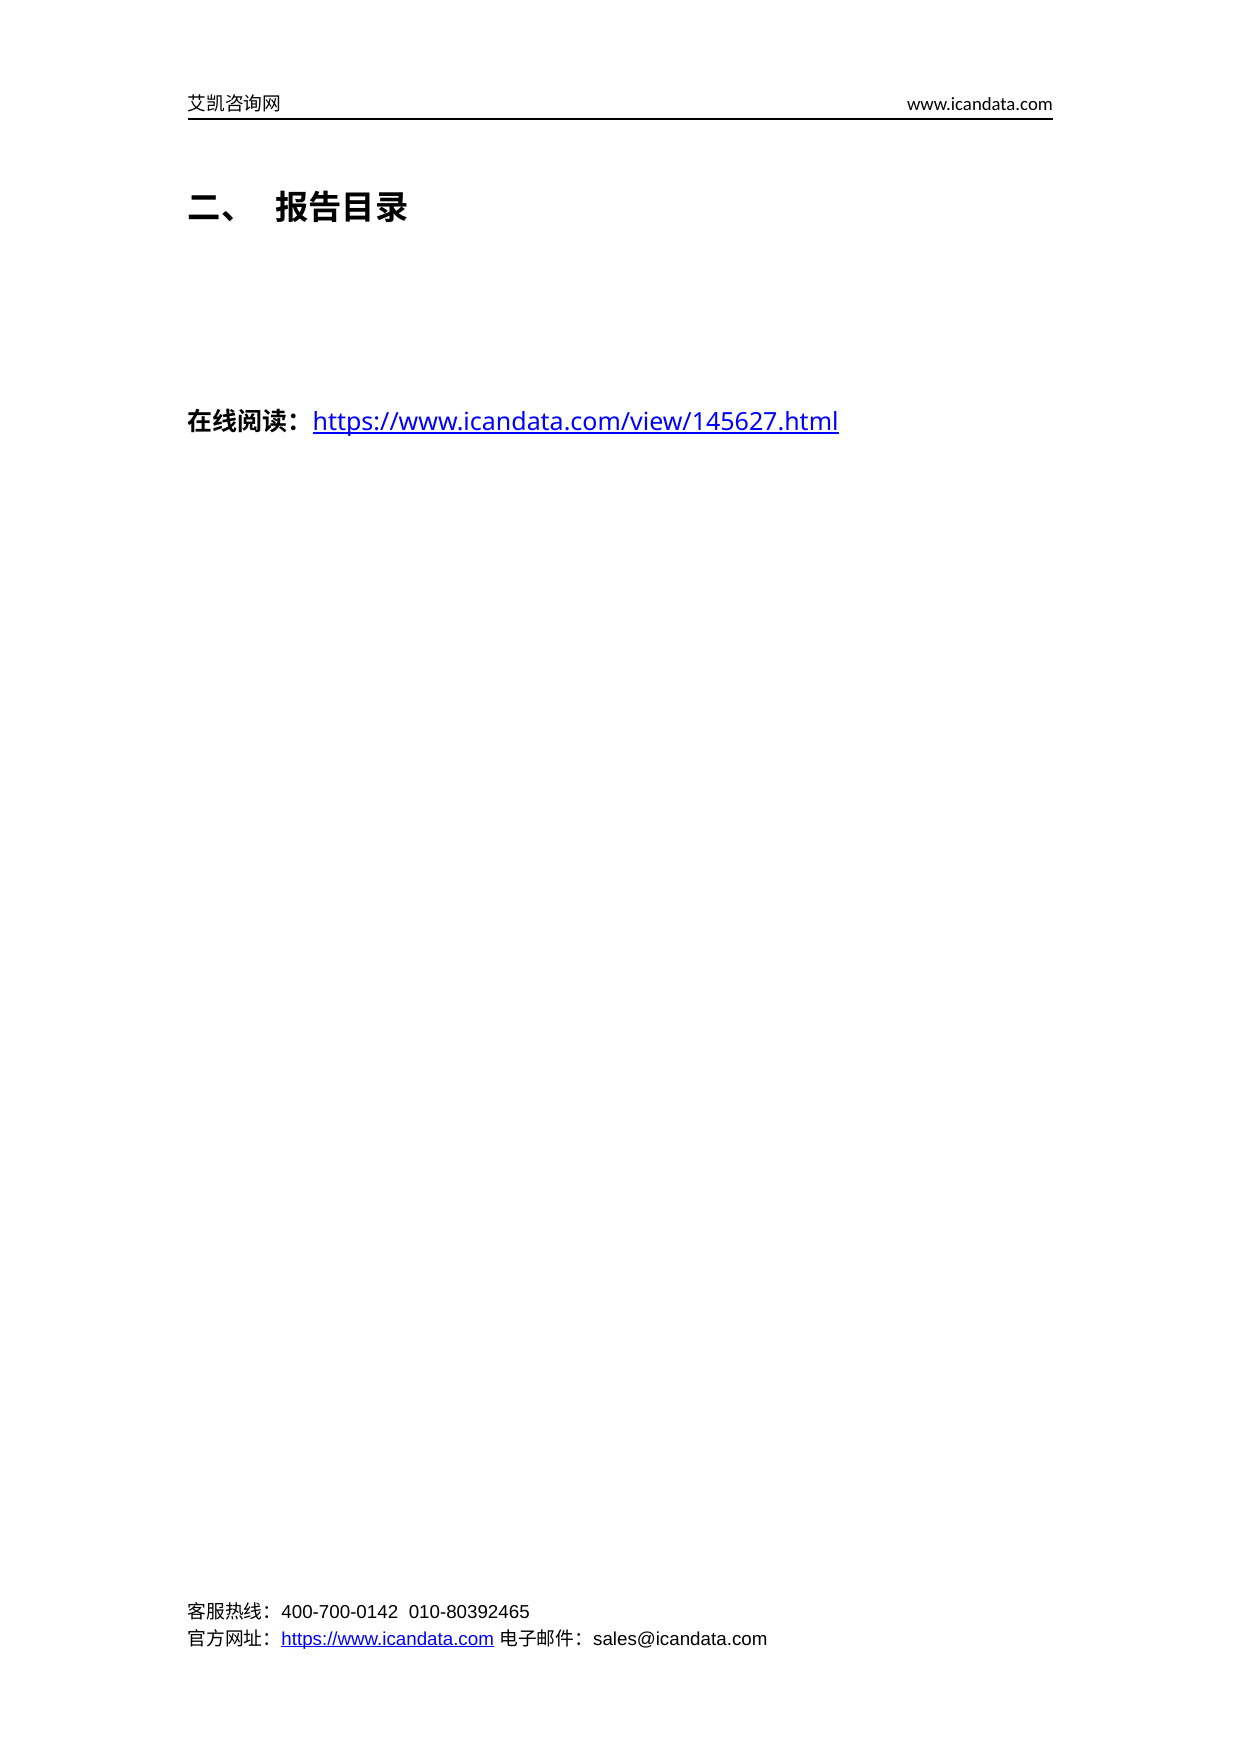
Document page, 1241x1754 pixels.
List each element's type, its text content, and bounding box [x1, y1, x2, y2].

subtitle 报告目录 [187, 172, 1053, 237]
text 在线阅读：https://www.icandata.com/view/145627.html [187, 387, 1053, 452]
